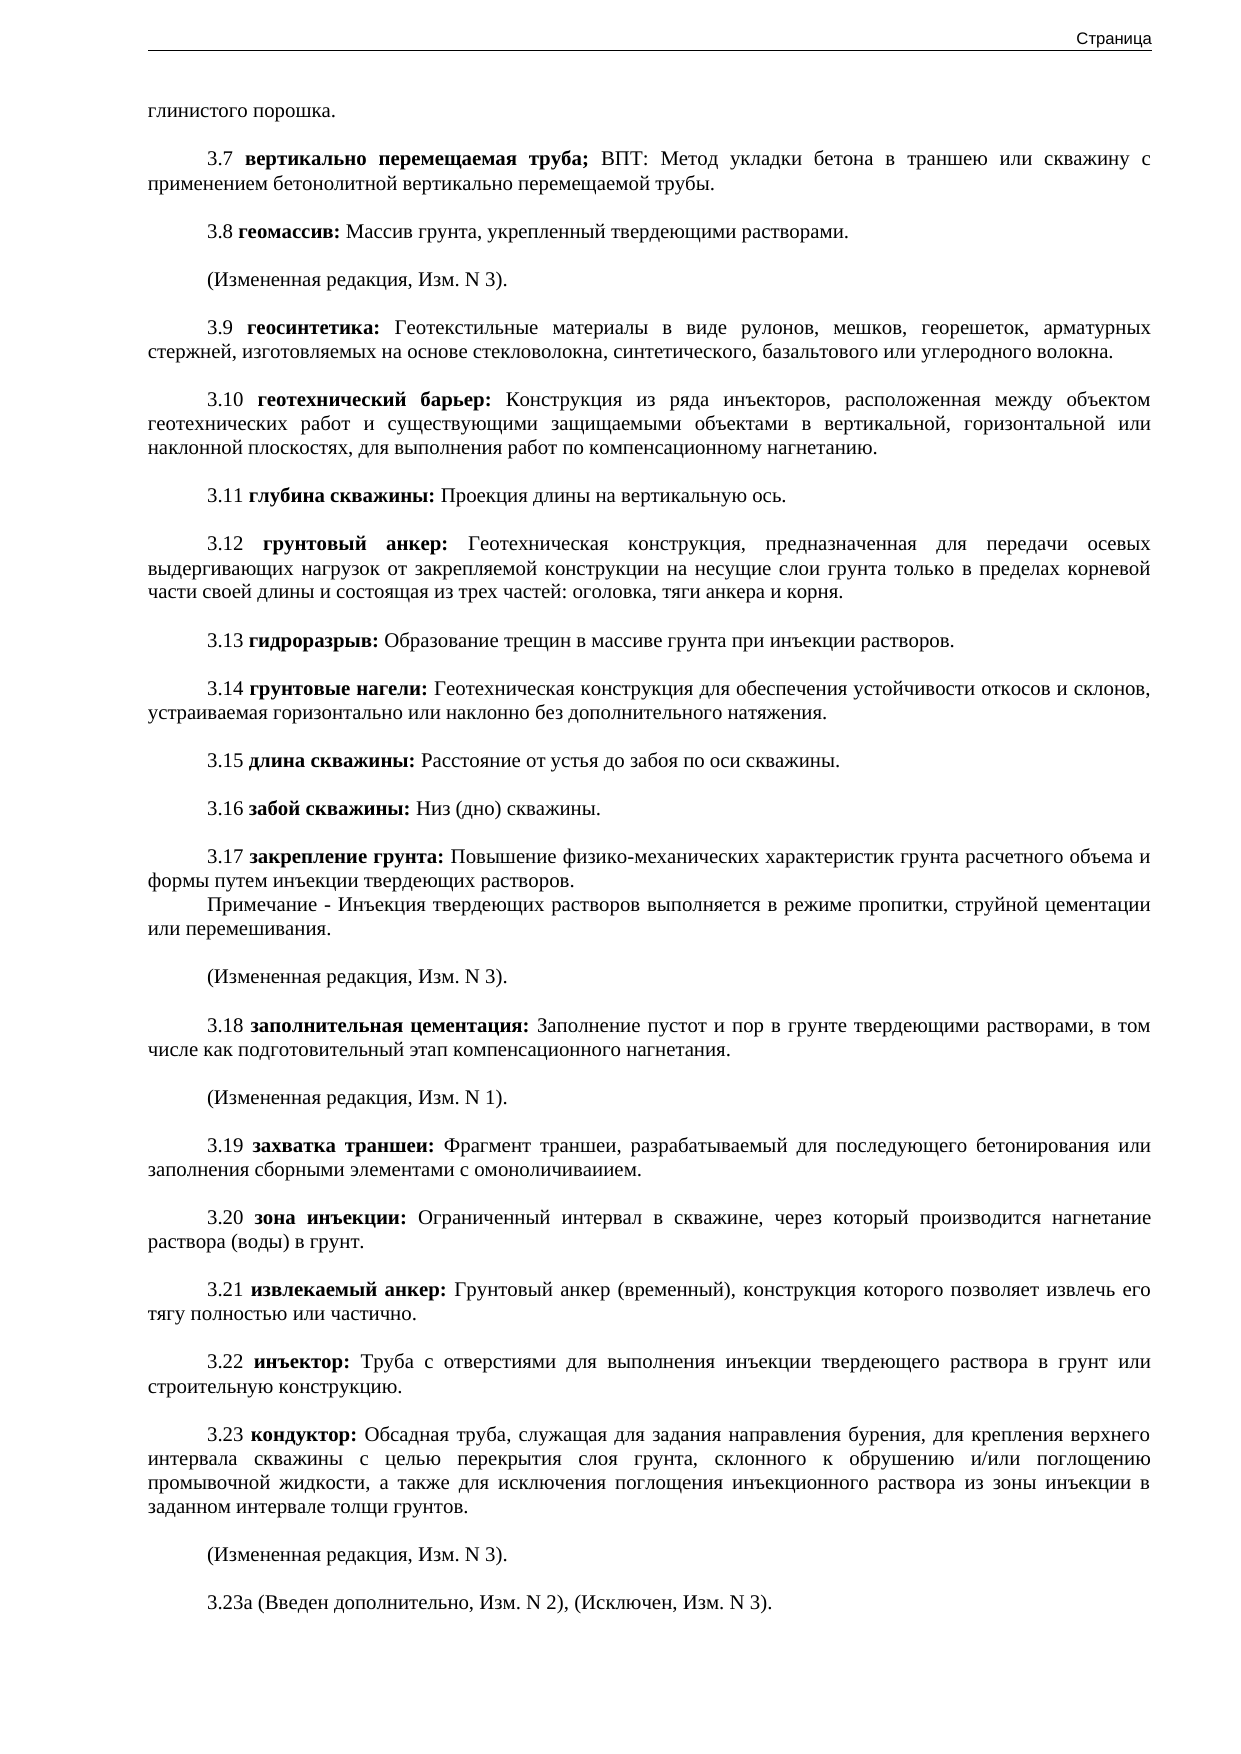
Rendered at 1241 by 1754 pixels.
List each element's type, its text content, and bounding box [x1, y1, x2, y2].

text 3.10 геотехнический барьер: Конструкция из ряда инъекторов, расположенная между объектом геотехнических работ и существующими защищаемыми объектами в вертикальной, горизонтальной или наклонной плоскостях, для выполнения работ по компенсационному нагнетанию. [148, 387, 1152, 459]
text 3.23 кондуктор: Обсадная труба, служащая для задания направления бурения, для крепления верхнего интервала скважины с целью перекрытия слоя грунта, склонного к обрушению и/или поглощению промывочной жидкости, а также для исключения поглощения инъекционного раствора из зоны инъекции в заданном интервале толщи грунтов. [148, 1422, 1152, 1518]
text 3.9 геосинтетика: Геотекстильные материалы в виде рулонов, мешков, георешеток, арматурных стержней, изготовляемых на основе стекловолокна, синтетического, базальтового или углеродного волокна. [148, 315, 1152, 363]
text 3.20 зона инъекции: Ограниченный интервал в скважине, через который производится нагнетание раствора (воды) в грунт. [148, 1205, 1152, 1253]
text 3.16 забой скважины: Низ (дно) скважины. [148, 796, 1152, 820]
text (Измененная редакция, Изм. N 1). [148, 1085, 1152, 1109]
text Примечание - Инъекция твердеющих растворов выполняется в режиме пропитки, струйной цементации или перемешивания. [148, 892, 1152, 940]
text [148, 98, 1152, 122]
text 3.14 грунтовые нагели: Геотехническая конструкция для обеспечения устойчивости откосов и склонов, устраиваемая горизонтально или наклонно без дополнительного натяжения. [148, 676, 1152, 724]
text 3.19 захватка траншеи: Фрагмент траншеи, разрабатываемый для последующего бетонирования или заполнения сборными элементами с омоноличиваиием. [148, 1133, 1152, 1181]
text 3.22 инъектор: Труба с отверстиями для выполнения инъекции твердеющего раствора в грунт или строительную конструкцию. [148, 1349, 1152, 1398]
text 3.17 закрепление грунта: Повышение физико-механических характеристик грунта расчетного объема и формы путем инъекции твердеющих растворов. [148, 844, 1152, 892]
text 3.7 вертикально перемещаемая труба; ВПТ: Метод укладки бетона в траншею или скважину с применением бетонолитной вертикально перемещаемой трубы. [148, 146, 1152, 194]
text 3.12 грунтовый анкер: Геотехническая конструкция, предназначенная для передачи осевых выдергивающих нагрузок от закрепляемой конструкции на несущие слои грунта только в пределах корневой части своей длины и состоящая из трех частей: оголовка, тяги анкера и корня. [148, 531, 1152, 603]
text 3.15 длина скважины: Расстояние от устья до забоя по оси скважины. [148, 748, 1152, 772]
text (Измененная редакция, Изм. N 3). [148, 964, 1152, 988]
text 3.8 геомассив: Массив грунта, укрепленный твердеющими растворами. [148, 218, 1152, 243]
text 3.18 заполнительная цементация: Заполнение пустот и пор в грунте твердеющими растворами, в том числе как подготовительный этап компенсационного нагнетания. [148, 1013, 1152, 1061]
text (Измененная редакция, Изм. N 3). [148, 267, 1152, 291]
text 3.11 глубина скважины: Проекция длины на вертикальную ось. [148, 483, 1152, 507]
text (Измененная редакция, Изм. N 3). [148, 1542, 1152, 1566]
text 3.13 гидроразрыв: Образование трещин в массиве грунта при инъекции растворов. [148, 628, 1152, 652]
text 3.21 извлекаемый анкер: Грунтовый анкер (временный), конструкция которого позволяет извлечь его тягу полностью или частично. [148, 1277, 1152, 1325]
text 3.23а (Введен дополнительно, Изм. N 2), (Исключен, Изм. N 3). [148, 1590, 1152, 1614]
